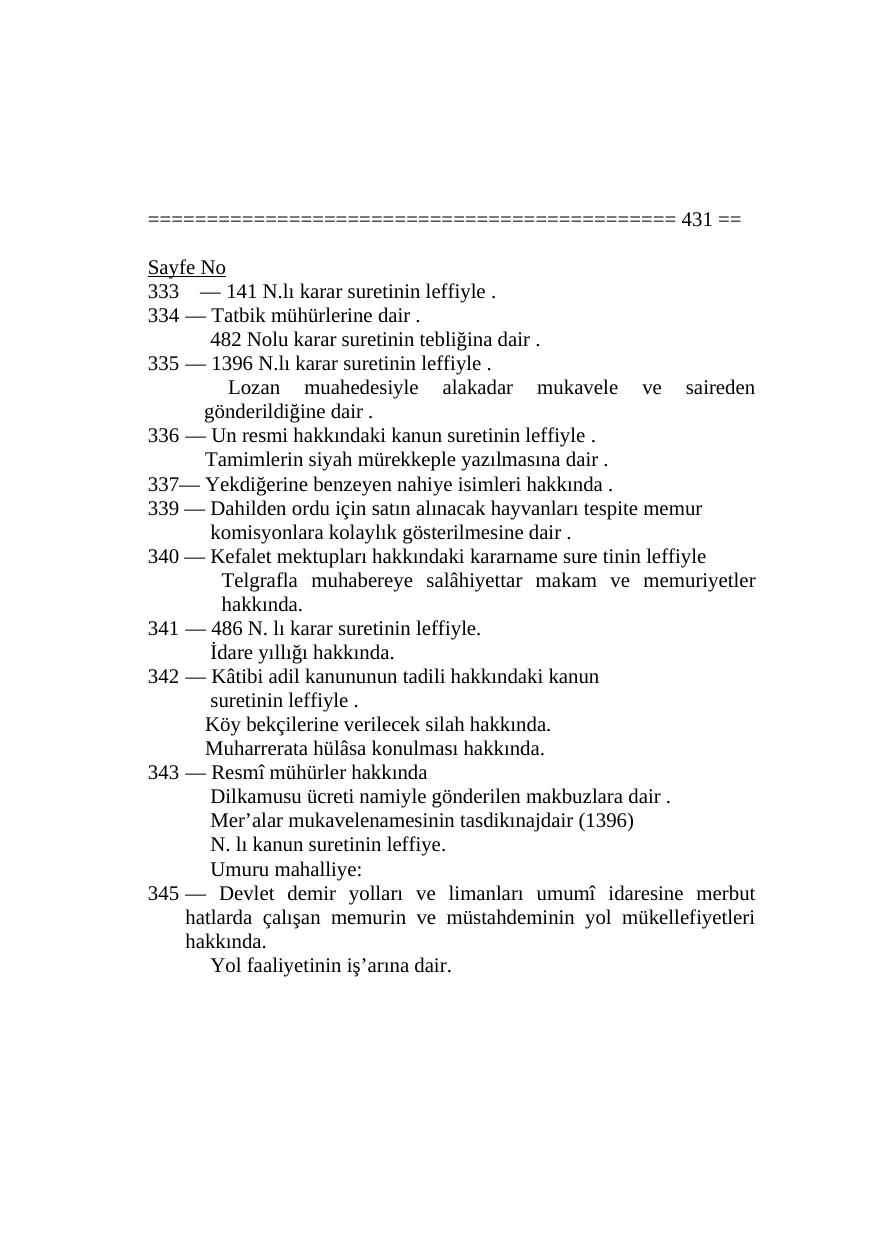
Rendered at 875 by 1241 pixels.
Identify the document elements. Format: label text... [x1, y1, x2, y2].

text komisyonlara kolaylık gösterilmesine dair . [148, 519, 756, 544]
text 339 — Dahilden ordu için satın alınacak hayvanları tespite memur [148, 496, 756, 519]
text Telgrafla muhabereye salâhiyettar makam ve memuriyetler hakkında. [221, 568, 756, 616]
text Mer’alar mukavelenamesinin tasdikınajdair (1396) [148, 808, 756, 832]
text 334 — Tatbik mühürlerine dair . [148, 303, 756, 327]
text Lozan muahedesiyle alakadar mukavele ve saireden gönderildiğine dair . [204, 375, 756, 423]
text 482 Nolu karar suretinin tebliğina dair . [148, 327, 756, 351]
text 343 — Resmî mühürler hakkında [148, 760, 756, 784]
text Tamimlerin siyah mürekkeple yazılmasına dair . [148, 447, 756, 471]
text 341 — 486 N. lı karar suretinin leffiyle. [148, 616, 756, 640]
text İdare yıllığı hakkında. [148, 640, 756, 664]
text Muharrerata hülâsa konulması hakkında. [148, 736, 756, 760]
text 336 — Un resmi hakkındaki kanun suretinin leffiyle . [148, 423, 756, 447]
text 342 — Kâtibi adil kanununun tadili hakkındaki kanun [148, 664, 756, 688]
text 345 — Devlet demir yolları ve limanları umumî idaresine merbut hatlarda çalışan memurin ve müstahdeminin yol mükellefiyetleri hakkında. [148, 881, 756, 953]
text 335 — 1396 N.lı karar suretinin leffiyle . [148, 351, 756, 375]
text 337— Yekdiğerine benzeyen nahiye isimleri hakkında . [148, 471, 756, 496]
text Dilkamusu ücreti namiyle gönderilen makbuzlara dair . [148, 784, 756, 808]
text N. lı kanun suretinin leffiye. [148, 832, 756, 856]
text Umuru mahalliye: [148, 856, 756, 881]
text ============================================= 431 == [148, 207, 756, 231]
text suretinin leffiyle . [148, 688, 756, 712]
text 333 — 141 N.lı karar suretinin leffiyle . [148, 279, 756, 303]
text Köy bekçilerine verilecek silah hakkında. [148, 712, 756, 736]
text Sayfe No [148, 255, 756, 279]
text Yol faaliyetinin iş’arına dair. [148, 953, 756, 977]
text 340 — Kefalet mektupları hakkındaki kararname sure tinin leffiyle [148, 544, 756, 568]
